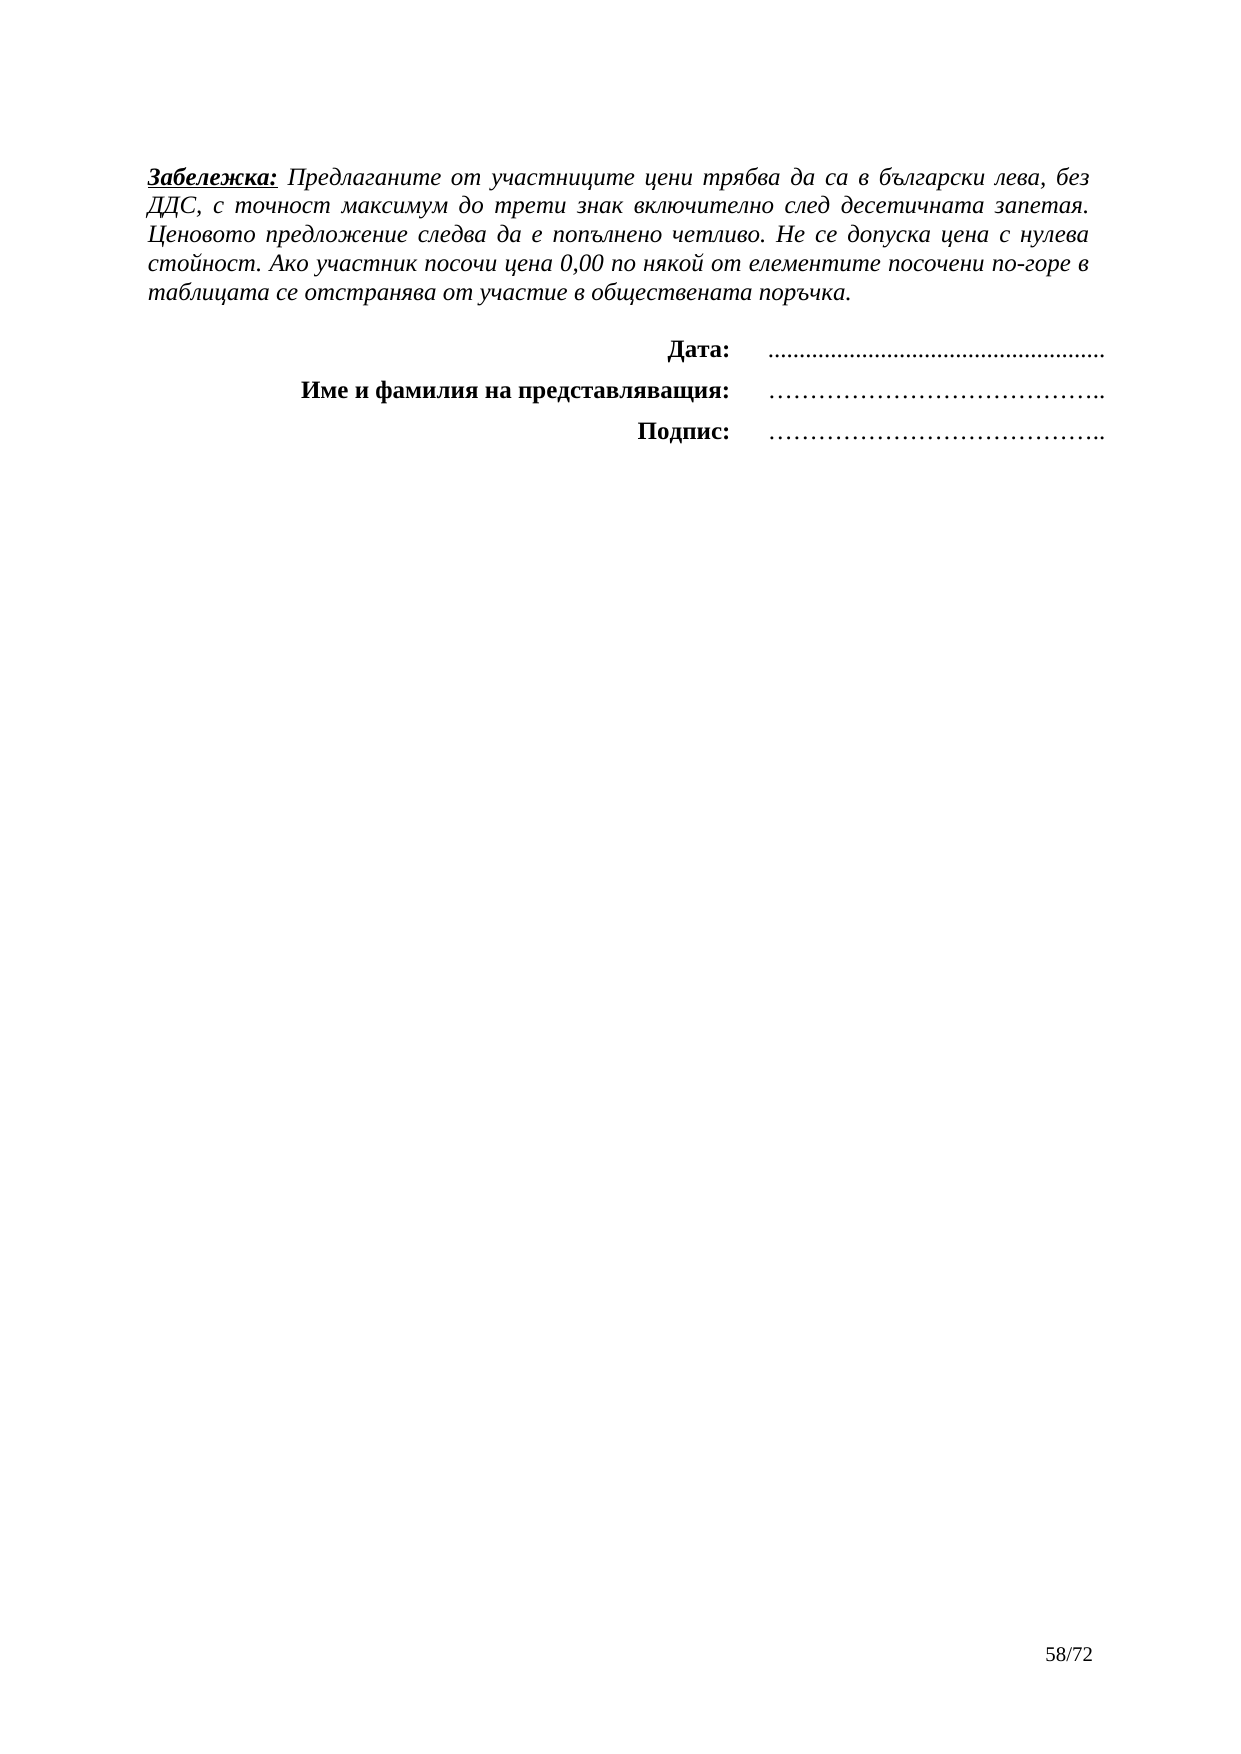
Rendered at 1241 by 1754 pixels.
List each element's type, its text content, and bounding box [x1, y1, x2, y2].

table_cell Подпис: [148, 416, 741, 453]
table_cell ………………………………….. [741, 416, 1116, 453]
table_header ...................................................... [741, 334, 1116, 375]
text Забележка: Предлаганите от участниците цени трябва да са в български лева, без ДДС, с точност максимум до трети знак включително след десетичната запетая. Ценовото предложение следва да е попълнено четливо. Не се допуска цена с нулева стойност. Ако участник посочи цена 0,00 по някой от елементите посочени по-горе в таблицата се отстранява от участие в обществената поръчка. [148, 162, 1093, 305]
table_header Дата: [148, 334, 741, 375]
table_cell ………………………………….. [741, 375, 1116, 416]
table_cell Име и фамилия на представляващия: [148, 375, 741, 416]
